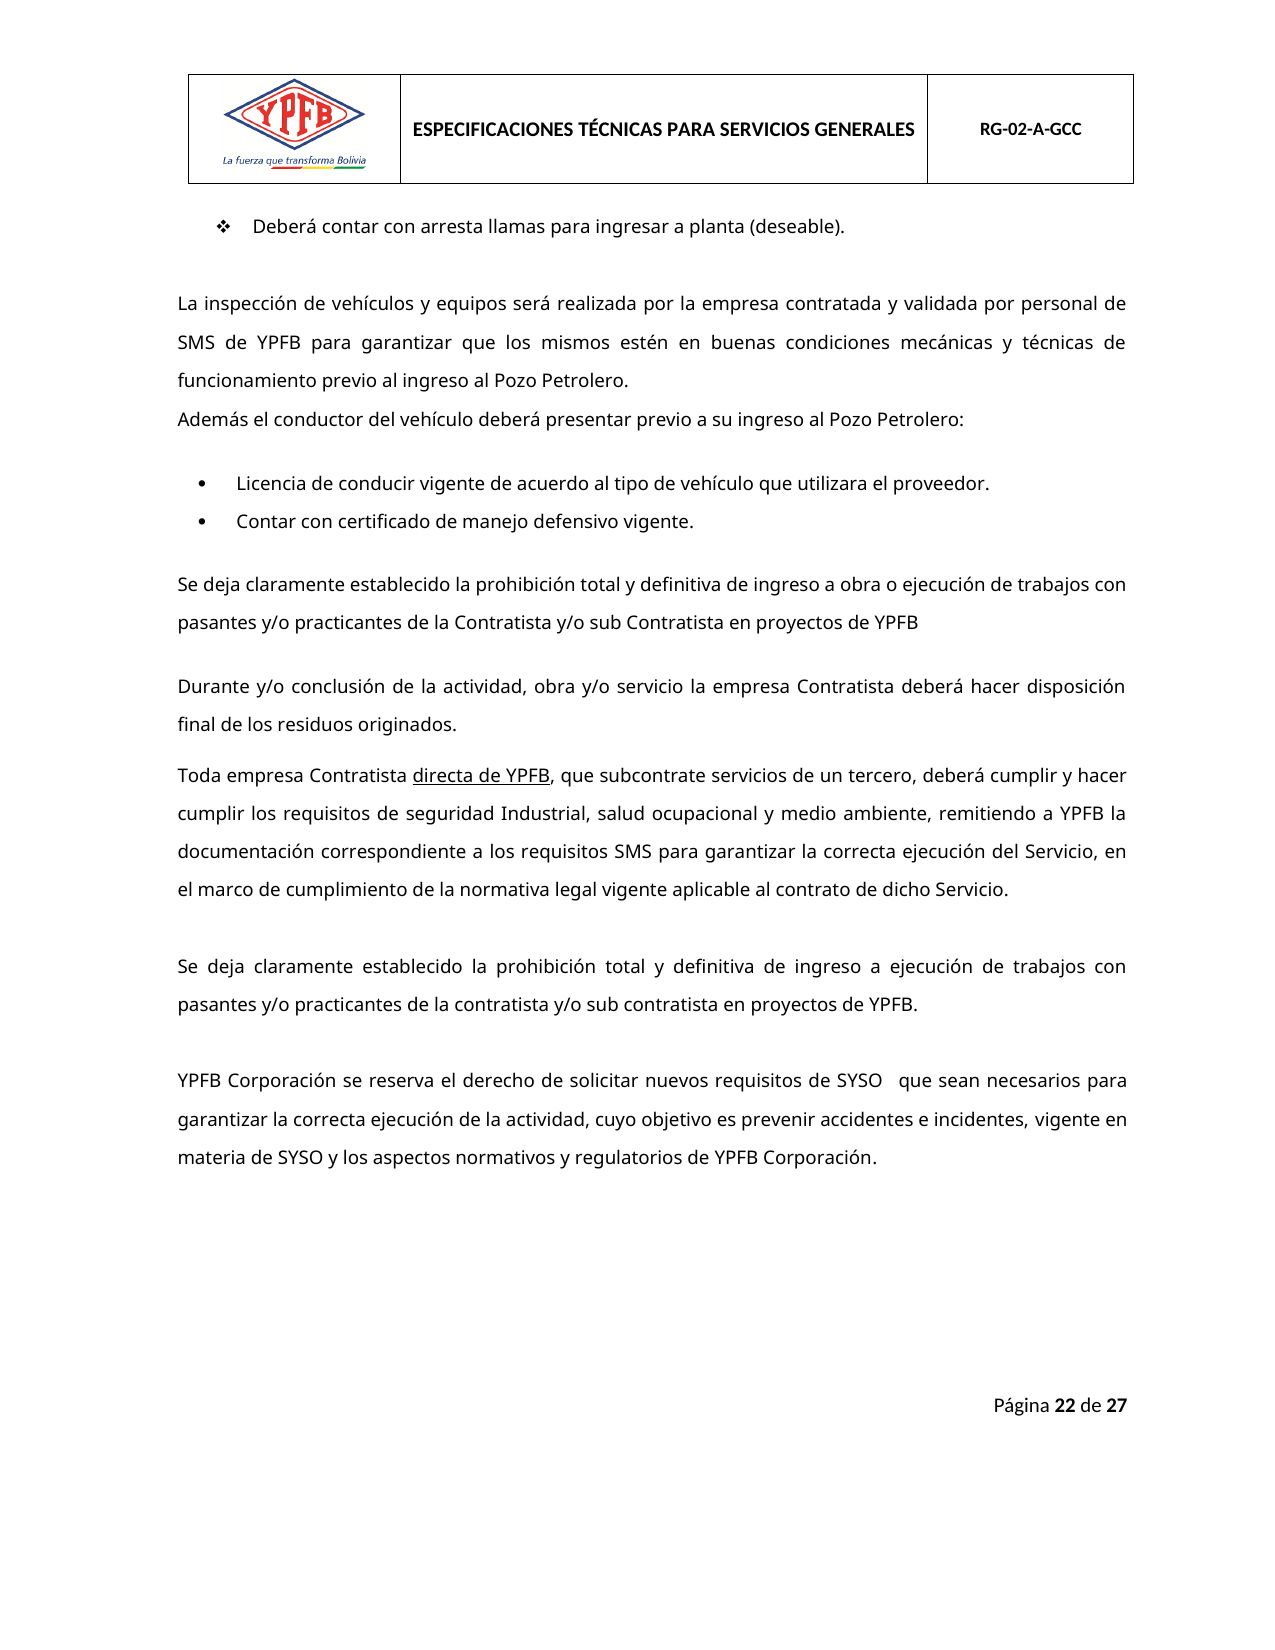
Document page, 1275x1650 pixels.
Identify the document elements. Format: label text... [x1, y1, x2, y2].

picture [220, 75, 367, 174]
list Licencia de conducir vigente de acuerdo al tipo de vehículo que utilizara el proveedor. [199, 470, 1127, 496]
text YPFB Corporación se reserva el derecho de solicitar nuevos requisitos de SYSO que sean necesarios para garantizar la correcta ejecución de la actividad, cuyo objetivo es prevenir accidentes e incidentes, vigente en materia de SYSO y los aspectos normativos y regulatorios de YPFB Corporación. [177, 1068, 1127, 1170]
list Deberá contar con arresta llamas para ingresar a planta (deseable). [215, 213, 1127, 238]
text Se deja claramente establecido la prohibición total y definitiva de ingreso a ejecución de trabajos con pasantes y/o practicantes de la contratista y/o sub contratista en proyectos de YPFB. [177, 953, 1127, 1017]
list Además el conductor del vehículo deberá presentar previo a su ingreso al Pozo Petrolero: [177, 407, 1127, 432]
text Se deja claramente establecido la prohibición total y definitiva de ingreso a obra o ejecución de trabajos con pasantes y/o practicantes de la Contratista y/o sub Contratista en proyectos de YPFB [177, 571, 1127, 635]
list Contar con certificado de manejo defensivo vigente. [199, 508, 1127, 534]
text Durante y/o conclusión de la actividad, obra y/o servicio la empresa Contratista deberá hacer disposición final de los residuos originados. [177, 673, 1127, 737]
text Toda empresa Contratista directa de YPFB, que subcontrate servicios de un tercero, deberá cumplir y hacer cumplir los requisitos de seguridad Industrial, salud ocupacional y medio ambiente, remitiendo a YPFB la documentación correspondiente a los requisitos SMS para garantizar la correcta ejecución del Servicio, en el marco de cumplimiento de la normativa legal vigente aplicable al contrato de dicho Servicio. [177, 762, 1127, 902]
list La inspección de vehículos y equipos será realizada por la empresa contratada y validada por personal de SMS de YPFB para garantizar que los mismos estén en buenas condiciones mecánicas y técnicas de funcionamiento previo al ingreso al Pozo Petrolero. [177, 291, 1127, 393]
